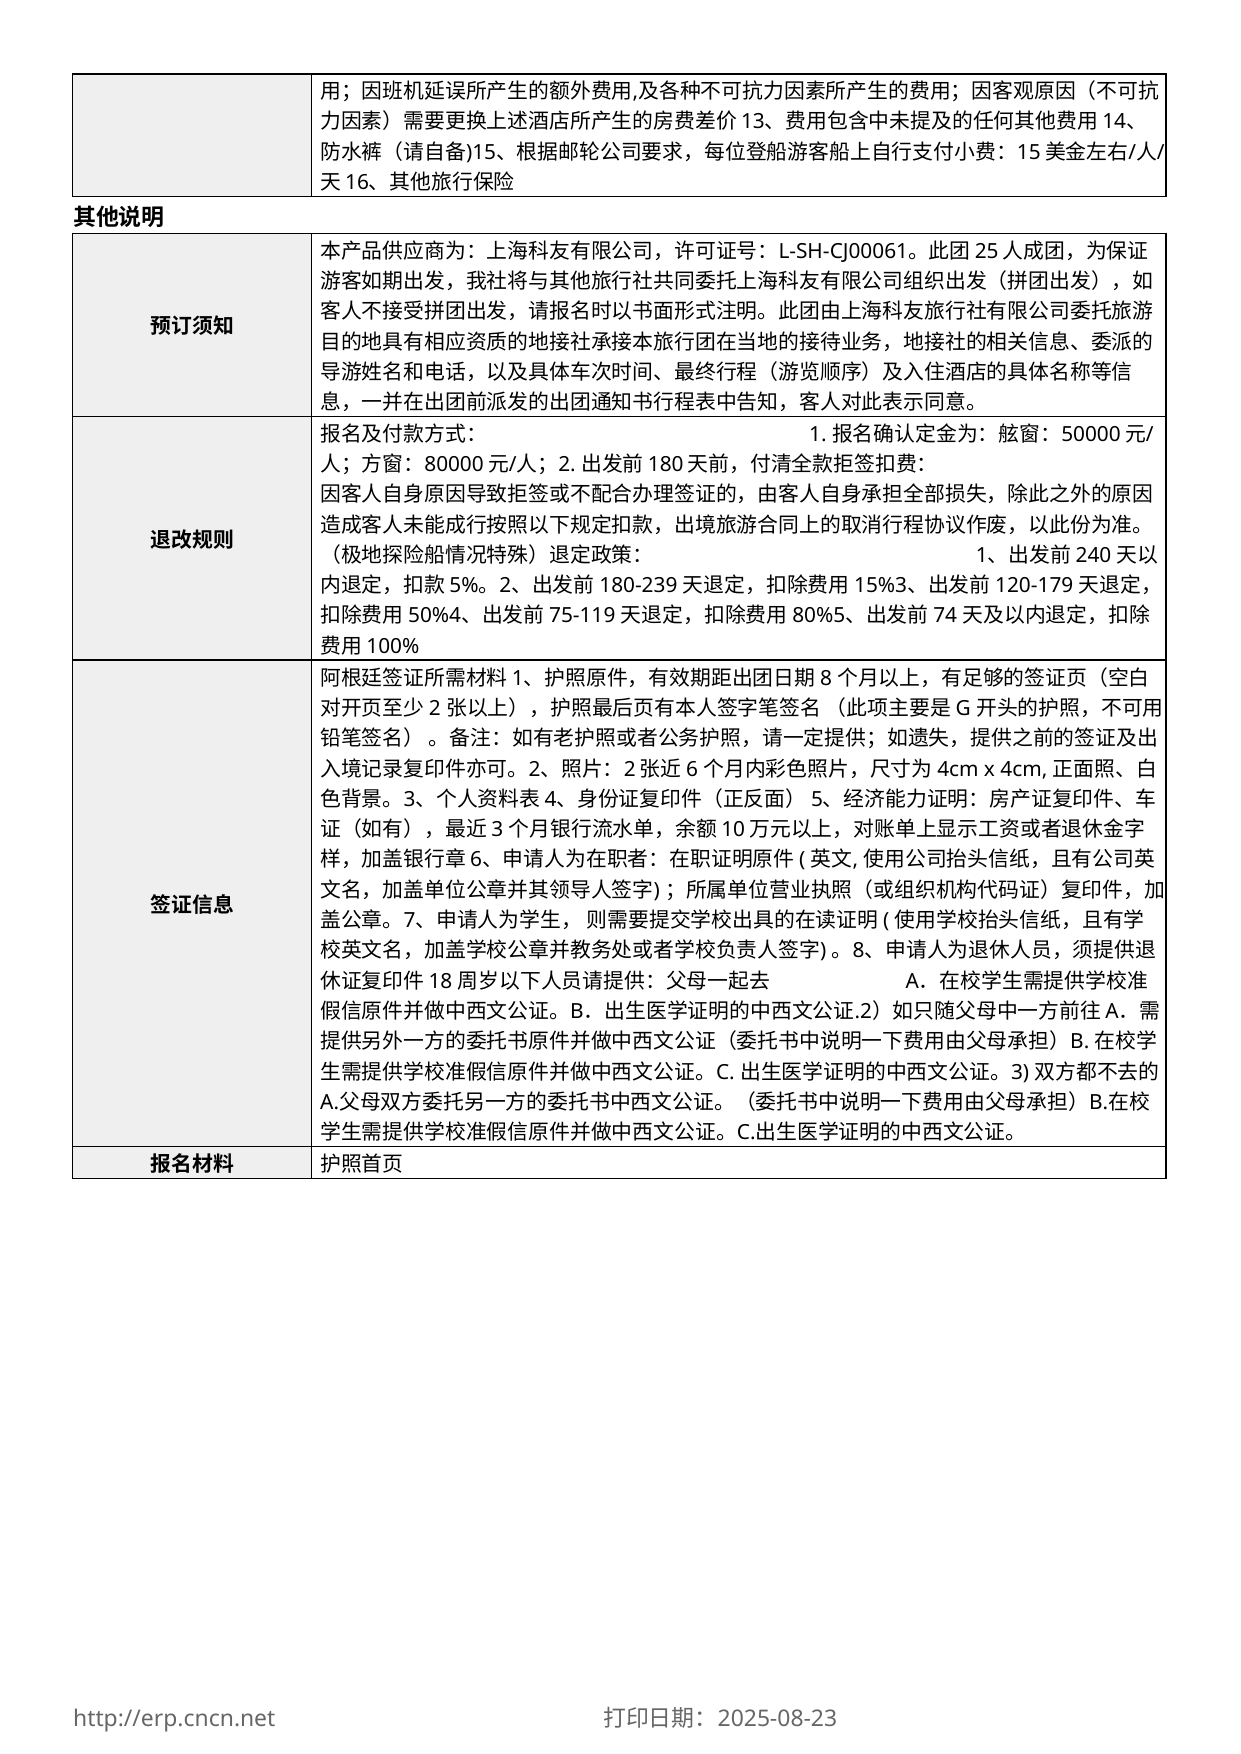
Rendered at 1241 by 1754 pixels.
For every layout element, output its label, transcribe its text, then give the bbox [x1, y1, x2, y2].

table_cell 报名材料 [73, 1147, 311, 1178]
table_header 本产品供应商为：上海科友有限公司，许可证号：L-SH-CJ00061。此团25人成团，为保证游客如期出发，我社将与其他旅行社共同委托上海科友有限公司组织出发（拼团出发），如客人不接受拼团出发，请报名时以书面形式注明。此团由上海科友旅行社有限公司委托旅游目的地具有相应资质的地接社承接本旅行团在当地的接待业务，地接社的相关信息、委派的导游姓名和电话，以及具体车次时间、最终行程（游览顺序）及入住酒店的具体名称等信息，一并在出团前派发的出团通知书行程表中告知，客人对此表示同意。 [312, 234, 1165, 416]
table_header 预订须知 [73, 234, 311, 416]
table_cell 退改规则 [73, 417, 311, 659]
table_cell 阿根廷签证所需材料 [312, 661, 1165, 1146]
text 其他说明 [73, 198, 1167, 232]
table_cell 报名及付款方式： [312, 417, 1165, 659]
table_cell 签证信息 [73, 661, 311, 1146]
table_cell 护照首页 [312, 1147, 1165, 1178]
table_cell 费用不包含 [73, 75, 311, 196]
table_cell 1、护照费用、面试费用及所有公证书费用 [312, 75, 1165, 196]
